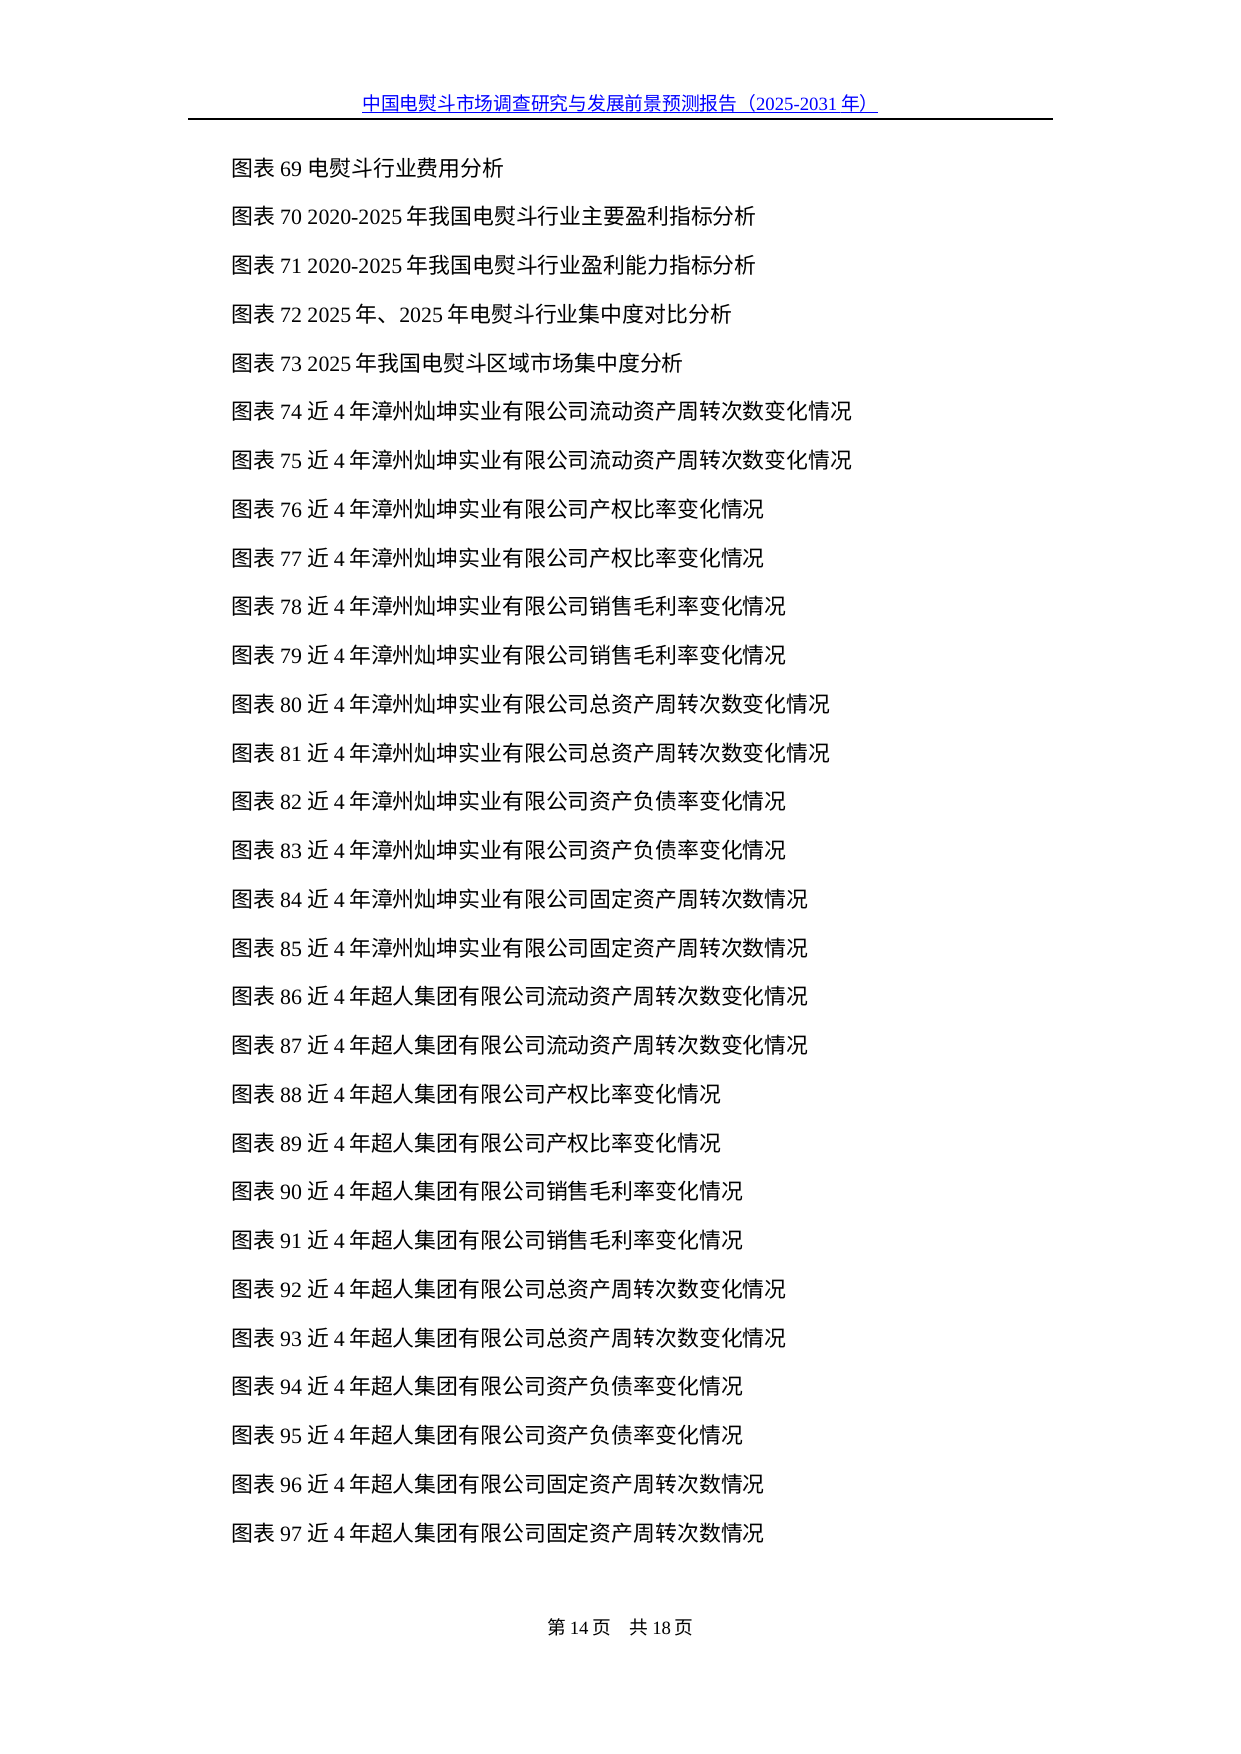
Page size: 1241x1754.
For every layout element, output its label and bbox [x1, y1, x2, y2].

text [187, 150, 1053, 1548]
